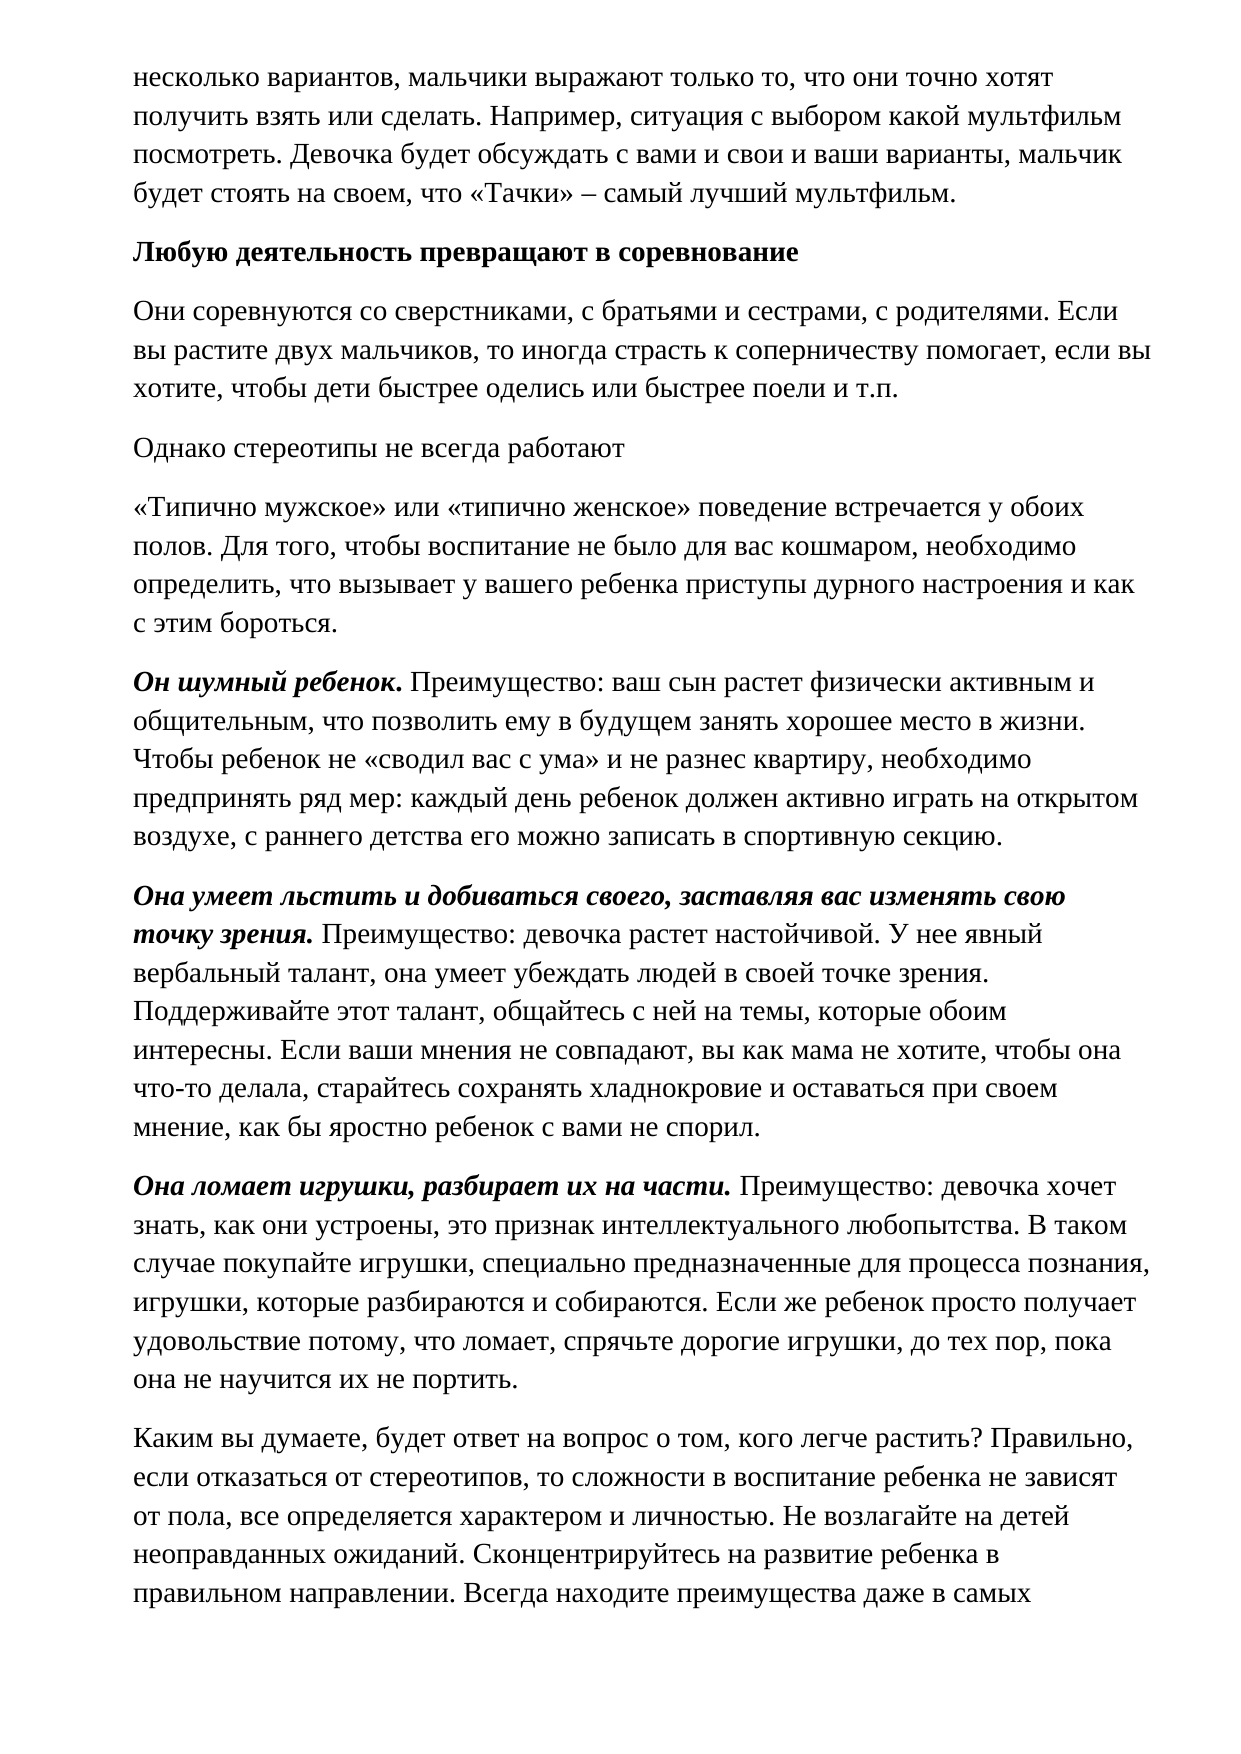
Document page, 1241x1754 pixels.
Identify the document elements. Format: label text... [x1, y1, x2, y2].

text Они соревнуются со сверстниками, с братьями и сестрами, с родителями. Если вы растите двух мальчиков, то иногда страсть к соперничеству помогает, если вы хотите, чтобы дети быстрее оделись или быстрее поели и т.п. [133, 293, 1152, 404]
text Любую деятельность превращают в соревнование [133, 234, 1152, 268]
text Она умеет льстить и добиваться своего, заставляя вас изменять свою точку зрения. Преимущество: девочка растет настойчивой. У нее явный вербальный талант, она умеет убеждать людей в своей точке зрения. Поддерживайте этот талант, общайтесь с ней на темы, которые обоим интересны. Если ваши мнения не совпадают, вы как мама не хотите, чтобы она что-то делала, старайтесь сохранять хладнокровие и оставаться при своем мнение, как бы яростно ребенок с вами не спорил. [133, 878, 1152, 1143]
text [133, 1421, 1152, 1608]
text Она ломает игрушки, разбирает их на части. Преимущество: девочка хочет знать, как они устроены, это признак интеллектуального любопытства. В таком случае покупайте игрушки, специально предназначенные для процесса познания, игрушки, которые разбираются и собираются. Если же ребенок просто получает удовольствие потому, что ломает, спрячьте дорогие игрушки, до тех пор, пока она не научится их не портить. [133, 1168, 1152, 1395]
text «Типично мужское» или «типично женское» поведение встречается у обоих полов. Для того, чтобы воспитание не было для вас кошмаром, необходимо определить, что вызывает у вашего ребенка приступы дурного настроения и как с этим бороться. [133, 489, 1152, 638]
text Однако стереотипы не всегда работают [133, 430, 1152, 463]
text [133, 59, 1152, 208]
text Он шумный ребенок. Преимущество: ваш сын растет физически активным и общительным, что позволить ему в будущем занять хорошее место в жизни. Чтобы ребенок не «сводил вас с ума» и не разнес квартиру, необходимо предпринять ряд мер: каждый день ребенок должен активно играть на открытом воздухе, с раннего детства его можно записать в спортивную секцию. [133, 664, 1152, 852]
